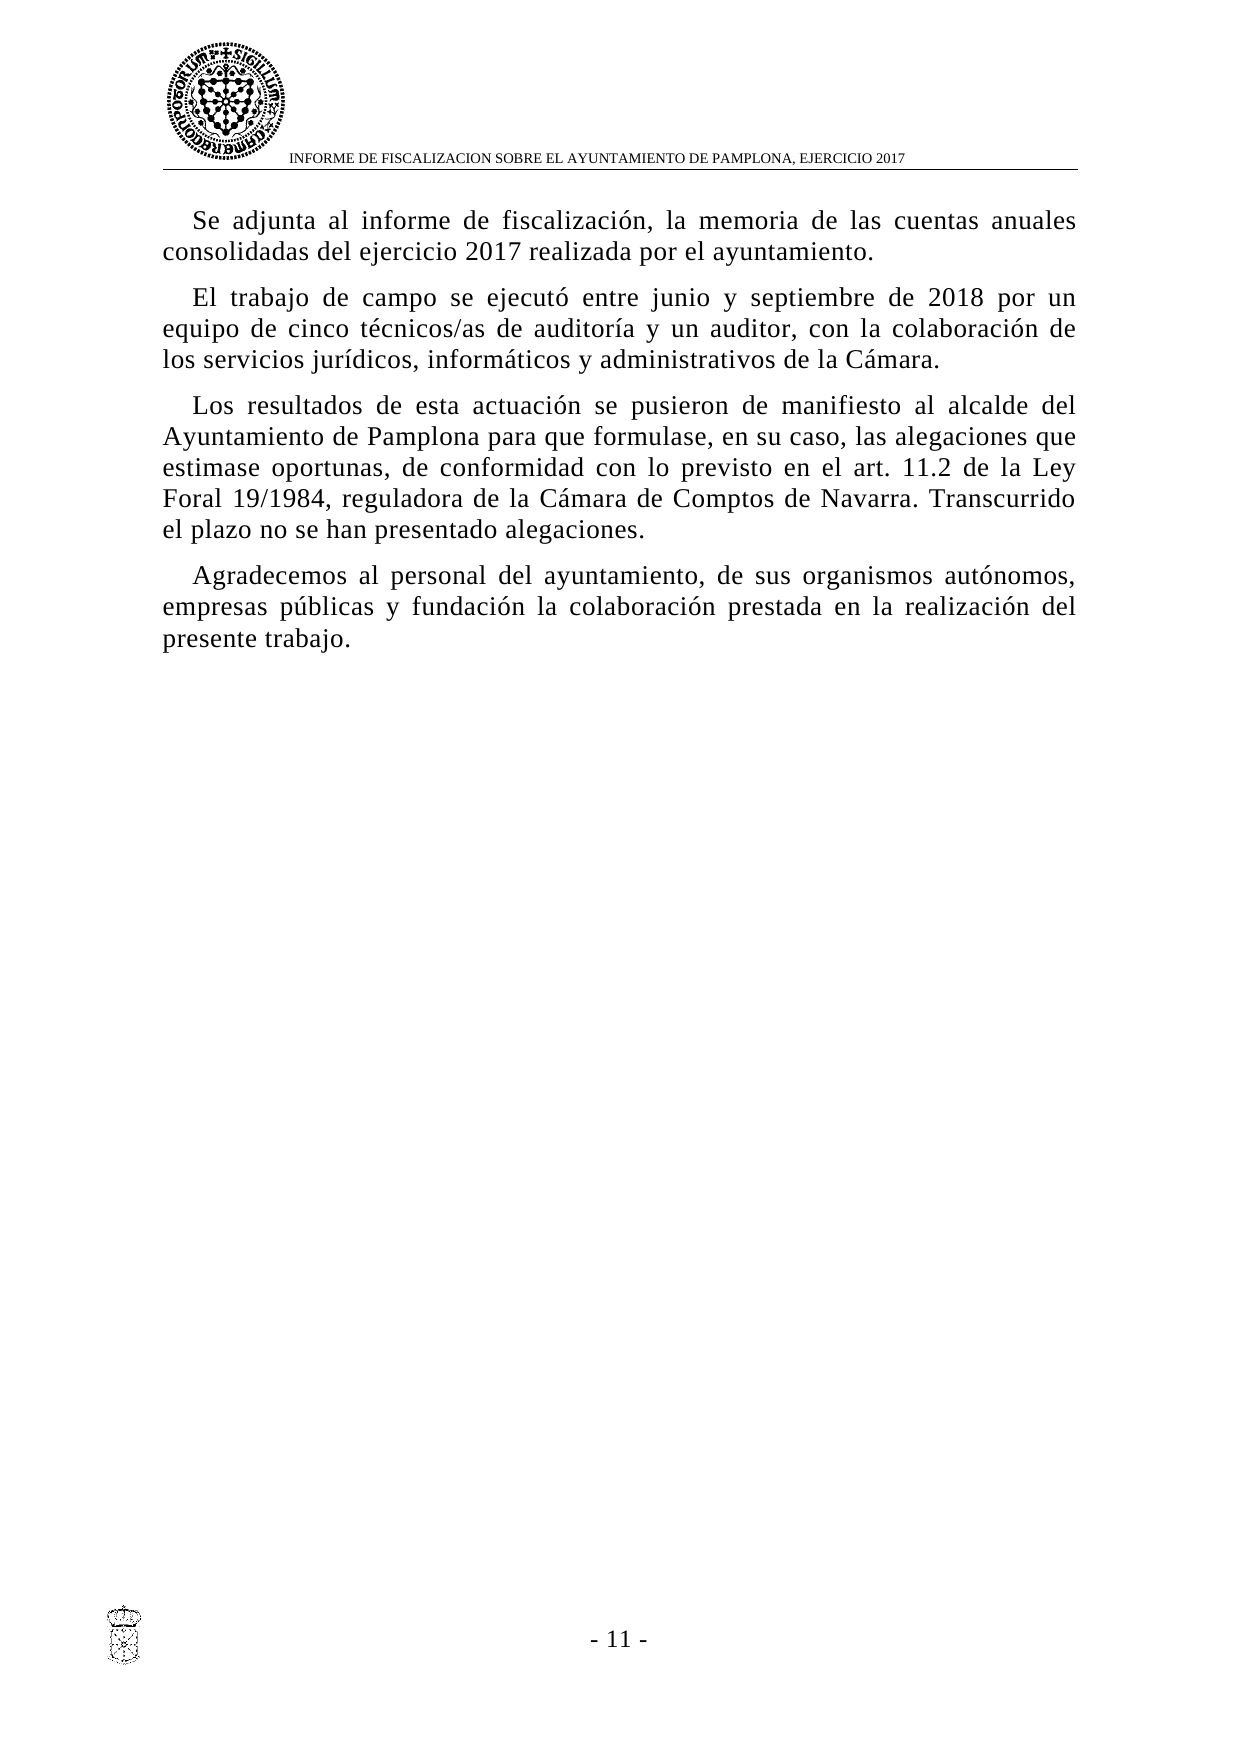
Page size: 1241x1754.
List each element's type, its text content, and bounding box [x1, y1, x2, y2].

picture [105, 1604, 142, 1666]
text Agradecemos al personal del ayuntamiento, de sus organismos autónomos, empresas públicas y fundación la colaboración prestada en la realización del presente trabajo. [162, 559, 1078, 653]
text Se adjunta al informe de fiscalización, la memoria de las cuentas anuales consolidadas del ejercicio 2017 realizada por el ayuntamiento. [162, 204, 1078, 266]
text El trabajo de campo se ejecutó entre junio y septiembre de 2018 por un equipo de cinco técnicos/as de auditoría y un auditor, con la colaboración de los servicios jurídicos, informáticos y administrativos de la Cámara. [162, 281, 1078, 374]
text Los resultados de esta actuación se pusieron de manifiesto al alcalde del Ayuntamiento de Pamplona para que formulase, en su caso, las alegaciones que estimase oportunas, de conformidad con lo previsto en el art. 11.2 de la Ley Foral 19/1984, reguladora de la Cámara de Comptos de Navarra. Transcurrido el plazo no se han presentado alegaciones. [162, 389, 1078, 545]
picture [162, 38, 289, 164]
